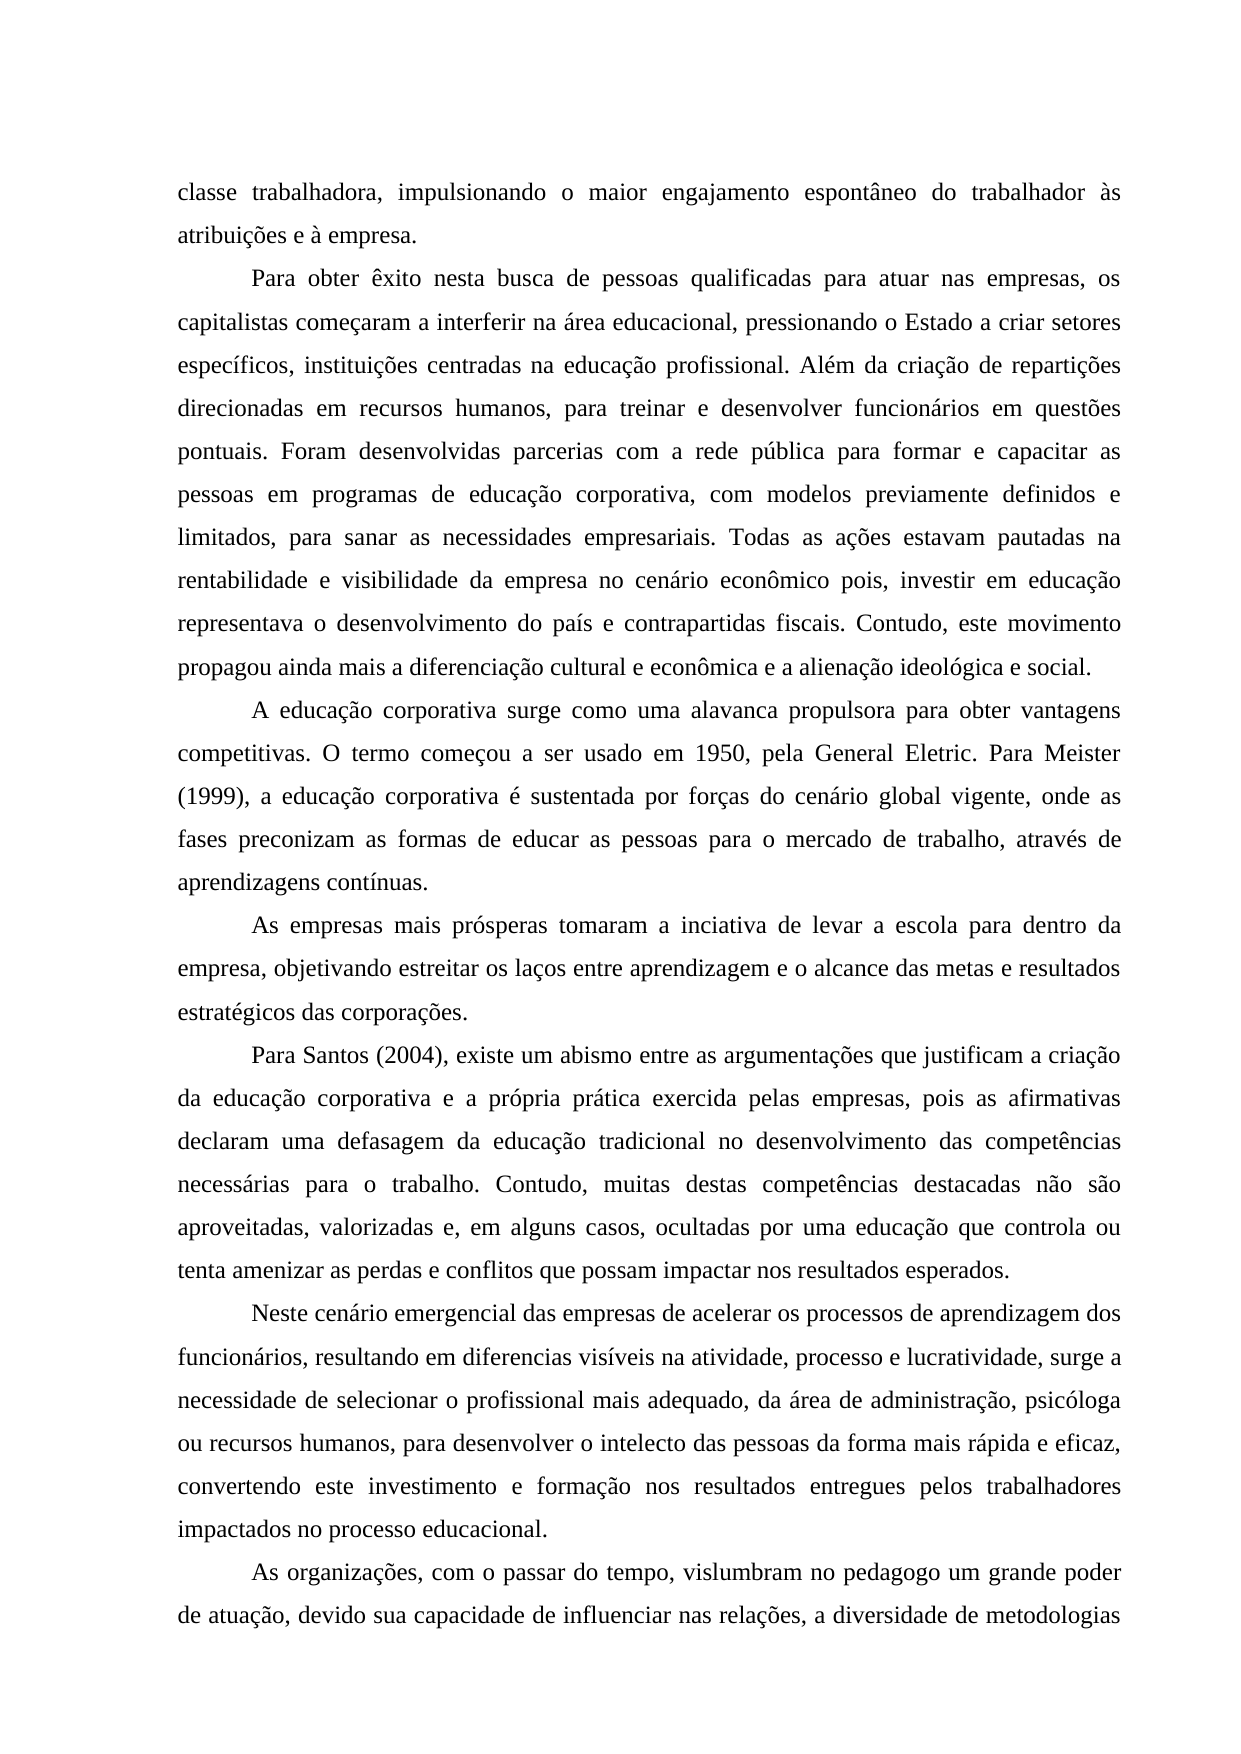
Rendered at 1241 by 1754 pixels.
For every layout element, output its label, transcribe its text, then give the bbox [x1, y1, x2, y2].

text Para Santos (2004), existe um abismo entre as argumentações que justificam a criação da educação corporativa e a própria prática exercida pelas empresas, pois as afirmativas declaram uma defasagem da educação tradicional no desenvolvimento das competências necessárias para o trabalho. Contudo, muitas destas competências destacadas não são aproveitadas, valorizadas e, em alguns casos, ocultadas por uma educação que controla ou tenta amenizar as perdas e conflitos que possam impactar nos resultados esperados. [177, 1040, 1122, 1284]
text Para obter êxito nesta busca de pessoas qualificadas para atuar nas empresas, os capitalistas começaram a interferir na área educacional, pressionando o Estado a criar setores específicos, instituições centradas na educação profissional. Além da criação de repartições direcionadas em recursos humanos, para treinar e desenvolver funcionários em questões pontuais. Foram desenvolvidas parcerias com a rede pública para formar e capacitar as pessoas em programas de educação corporativa, com modelos previamente definidos e limitados, para sanar as necessidades empresariais. Todas as ações estavam pautadas na rentabilidade e visibilidade da empresa no cenário econômico pois, investir em educação representava o desenvolvimento do país e contrapartidas fiscais. Contudo, este movimento propagou ainda mais a diferenciação cultural e econômica e a alienação ideológica e social. [177, 263, 1122, 680]
text As empresas mais prósperas tomaram a inciativa de levar a escola para dentro da empresa, objetivando estreitar os laços entre aprendizagem e o alcance das metas e resultados estratégicos das corporações. [177, 910, 1122, 1025]
text A educação corporativa surge como uma alavanca propulsora para obter vantagens competitivas. O termo começou a ser usado em 1950, pela General Eletric. Para Meister (1999), a educação corporativa é sustentada por forças do cenário global vigente, onde as fases preconizam as formas de educar as pessoas para o mercado de trabalho, através de aprendizagens contínuas. [177, 695, 1122, 896]
text Neste cenário emergencial das empresas de acelerar os processos de aprendizagem dos funcionários, resultando em diferencias visíveis na atividade, processo e lucratividade, surge a necessidade de selecionar o profissional mais adequado, da área de administração, psicóloga ou recursos humanos, para desenvolver o intelecto das pessoas da forma mais rápida e eficaz, convertendo este investimento e formação nos resultados entregues pelos trabalhadores impactados no processo educacional. [177, 1298, 1122, 1543]
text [177, 177, 1122, 249]
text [177, 1557, 1122, 1629]
